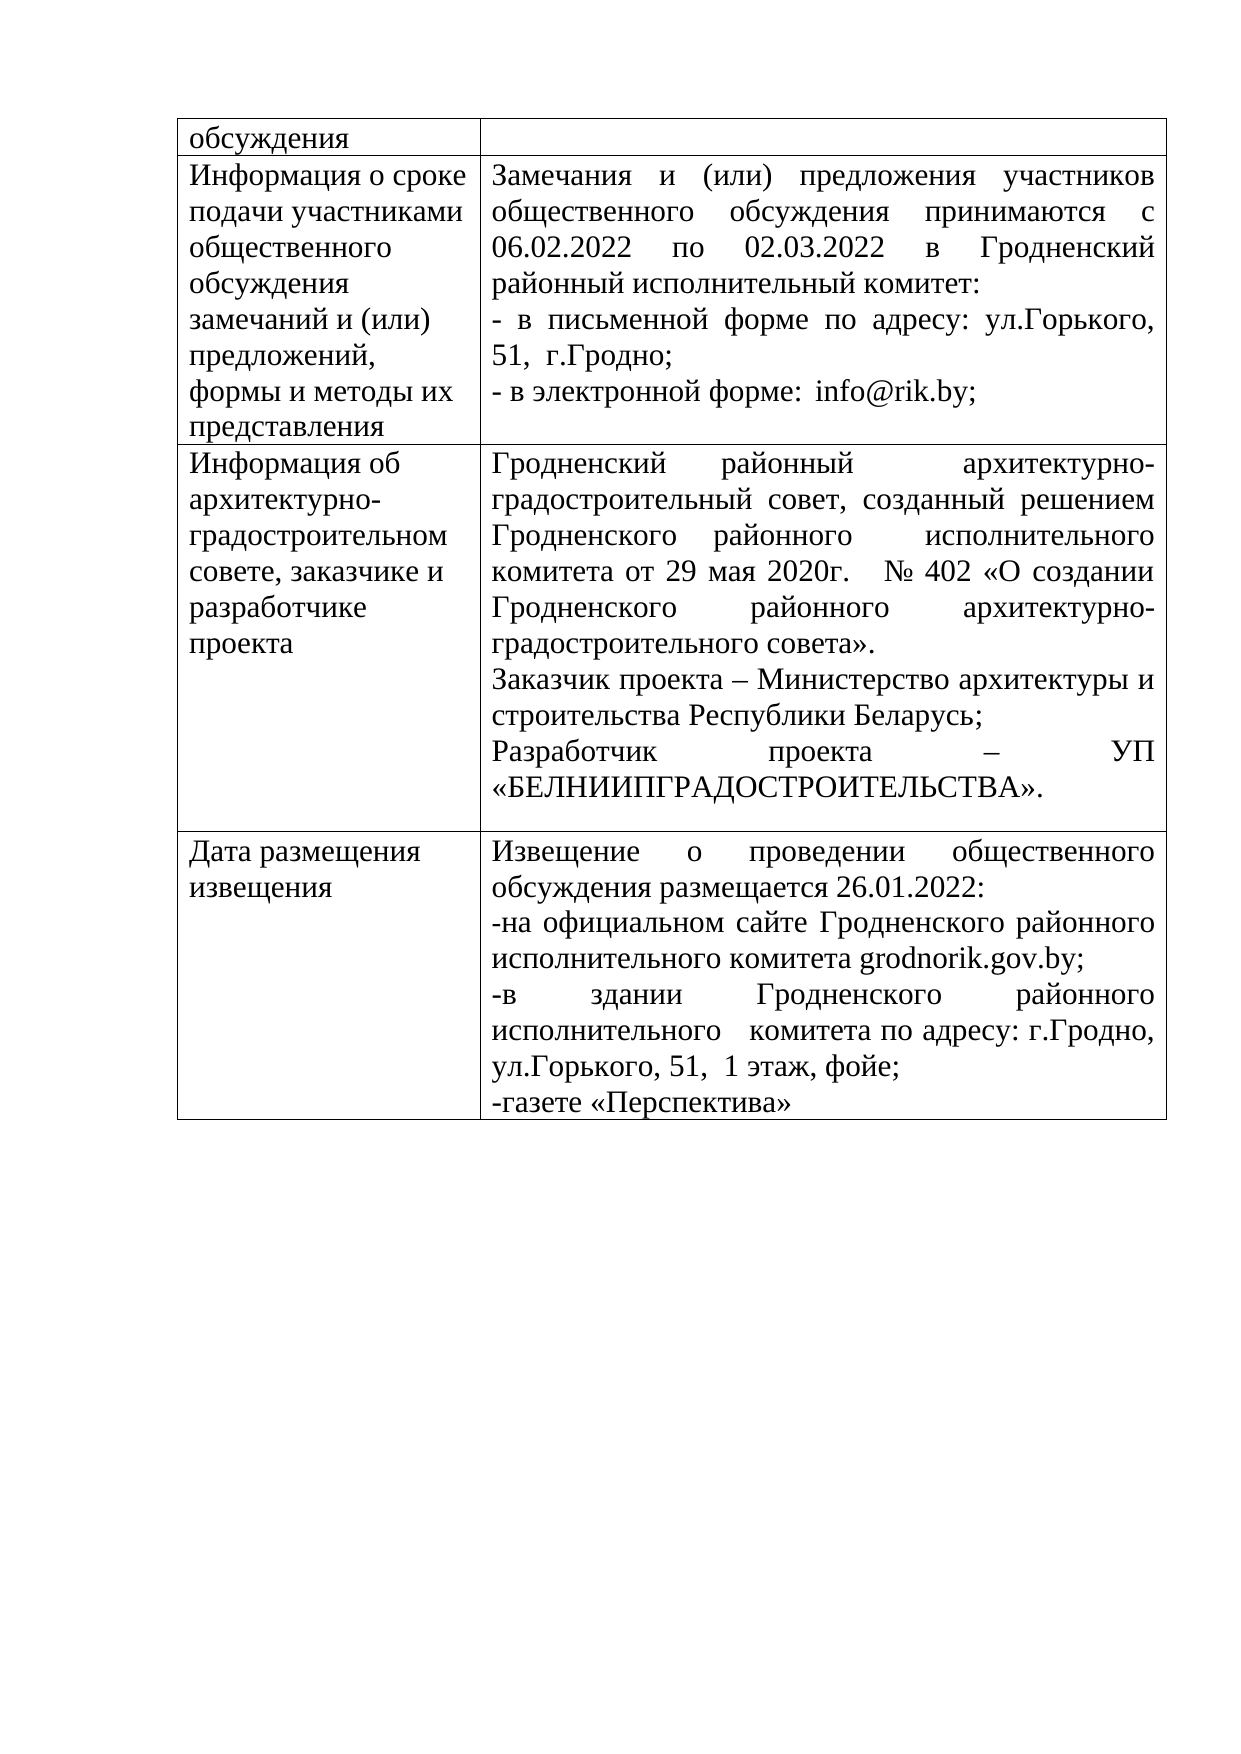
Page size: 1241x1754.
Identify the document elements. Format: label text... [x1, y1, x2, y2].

table_cell Гродненский районный архитектурно-градостроительный совет, созданный решением Гродненского районного исполнительного комитета от 29 мая 2020г. № 402 «О создании Гродненского районного архитектурно-градостроительного совета». Заказчик проекта – Министерство архитектуры и строительства Республики Беларусь; Разработчик проекта – УП «БЕЛНИИПГРАДОСТРОИТЕЛЬСТВА». [481, 445, 1166, 831]
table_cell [178, 119, 480, 155]
table_cell Дата размещения извещения [178, 832, 480, 1119]
table_cell Замечания и (или) предложения участников общественного обсуждения принимаются с 06.02.2022 по 02.03.2022 в Гродненский районный исполнительный комитет: - в письменной форме по адресу: ул.Горького, 51, г.Гродно; - в электронной форме: info@rik.by; [481, 156, 1166, 444]
table_cell Информация об архитектурно-градостроительном совете, заказчике и разработчике проекта [178, 445, 480, 831]
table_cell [481, 119, 1166, 155]
table_cell Извещение о проведении общественного обсуждения размещается 26.01.2022: -на официальном сайте Гродненского районного исполнительного комитета grodnorik.gov.by; -в здании Гродненского районного исполнительного комитета по адресу: г.Гродно, ул.Горького, 51, 1 этаж, фойе; -газете «Перспектива» [481, 832, 1166, 1119]
table_cell Информация о сроке подачи участниками общественного обсуждения замечаний и (или) предложений, формы и методы их представления [178, 156, 480, 444]
